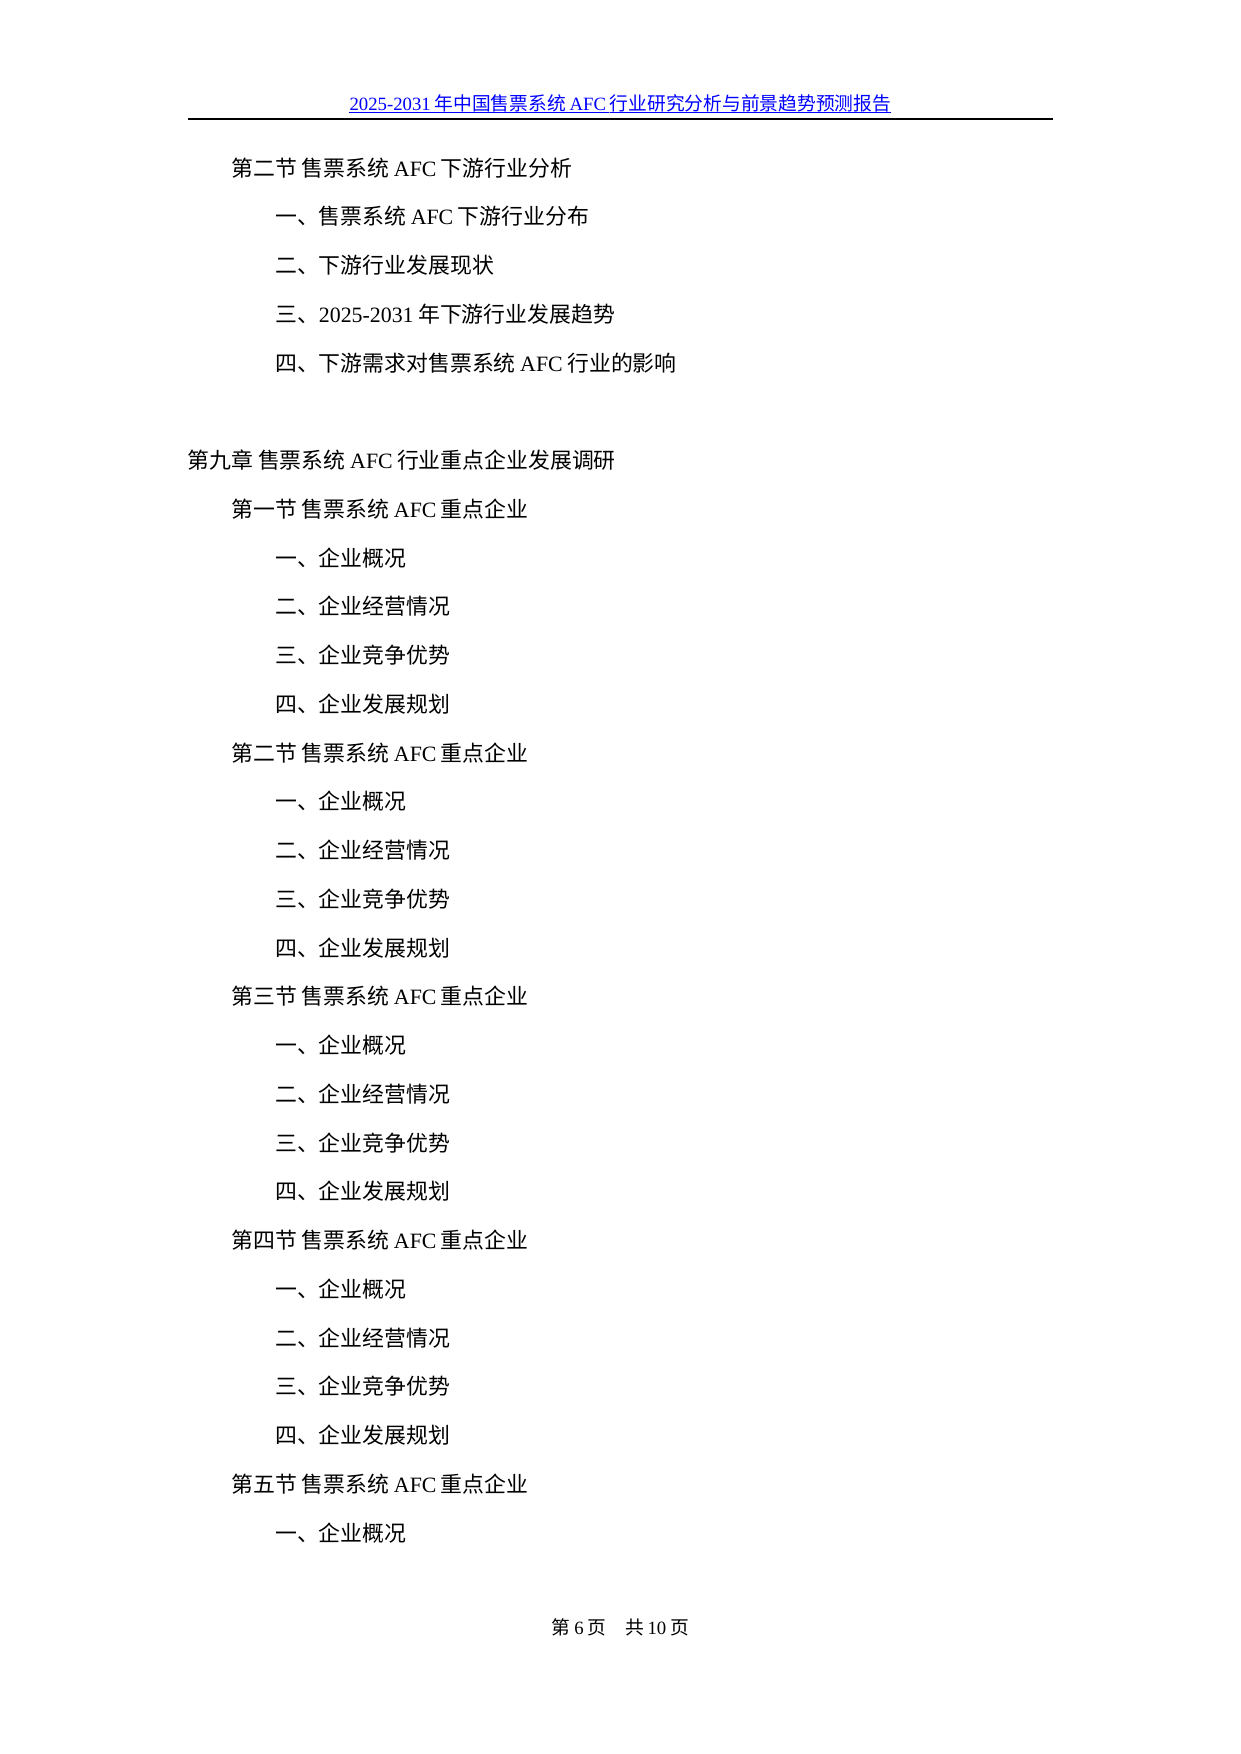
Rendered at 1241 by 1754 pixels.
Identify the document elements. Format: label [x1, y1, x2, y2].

text [187, 150, 1053, 1548]
